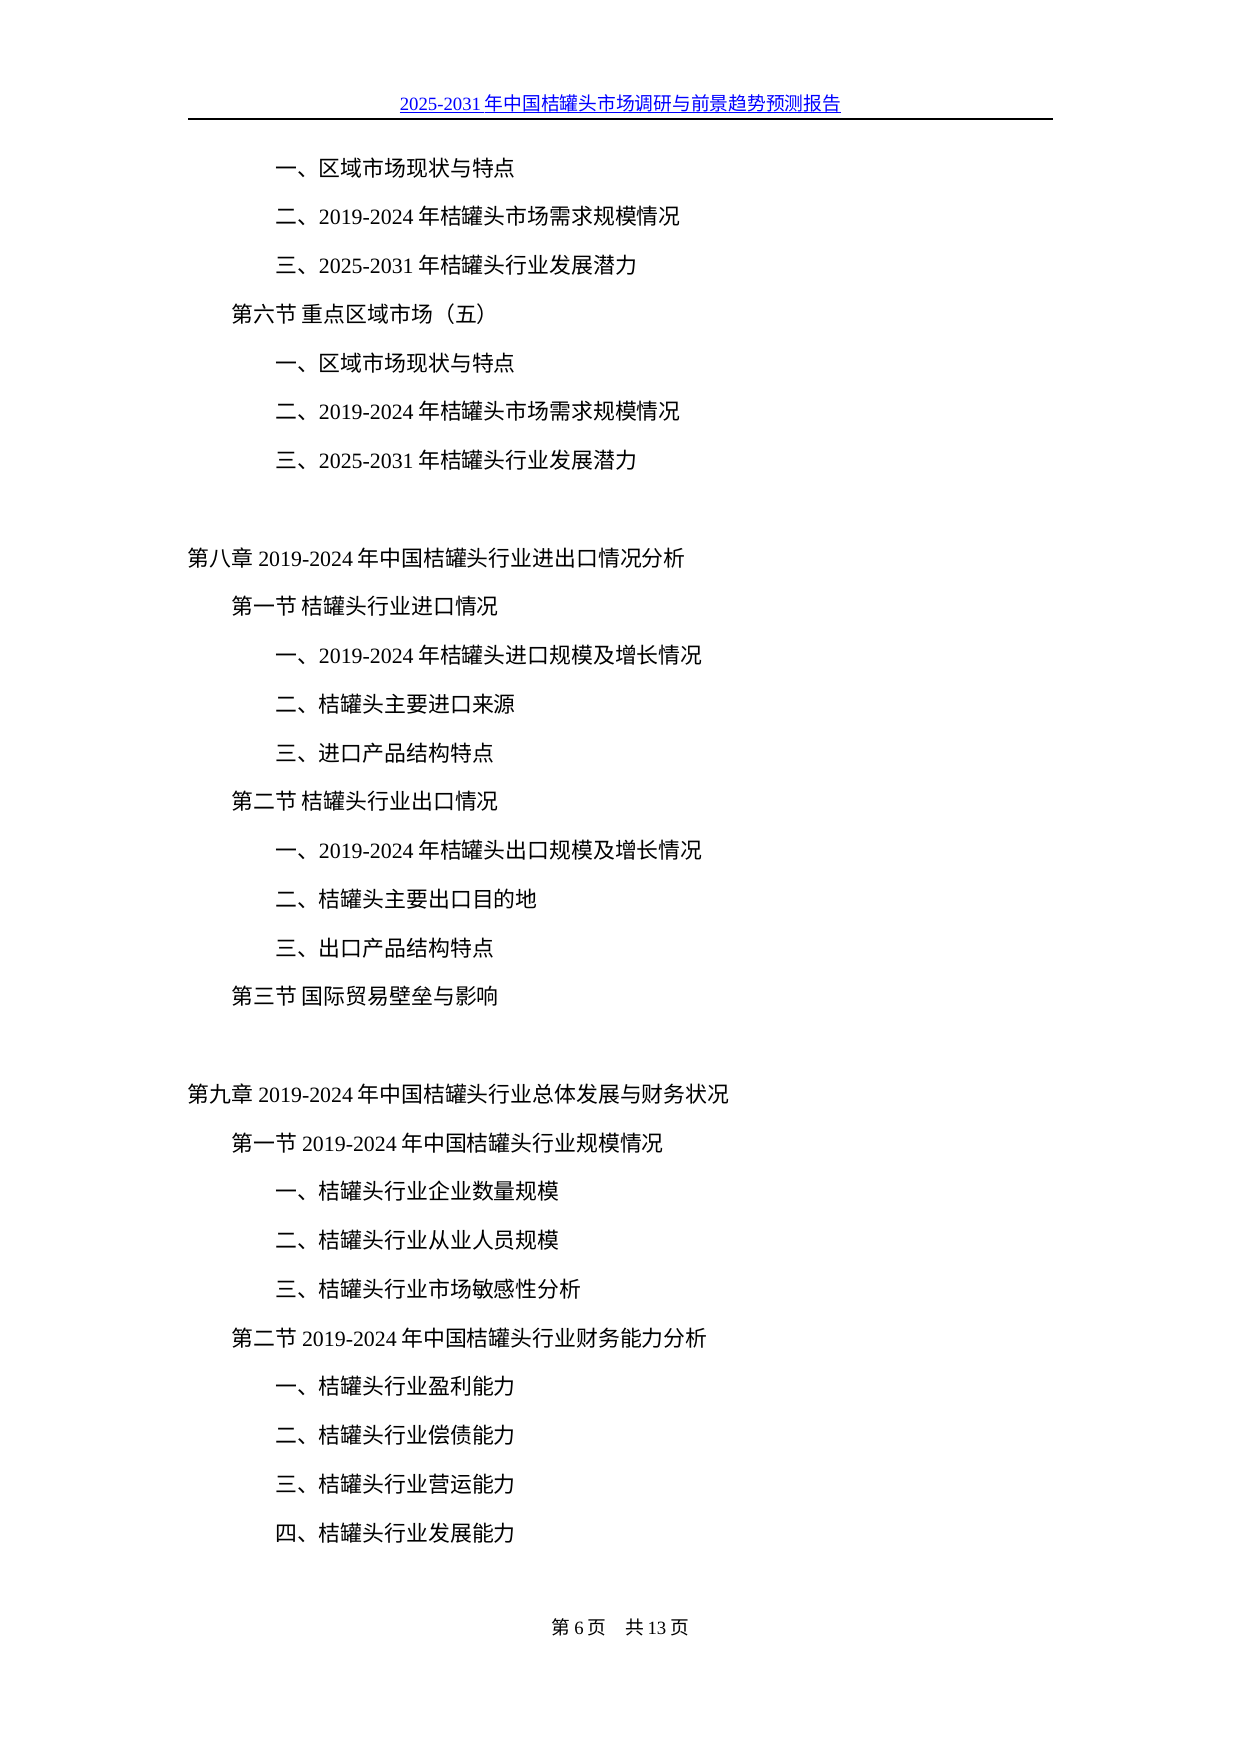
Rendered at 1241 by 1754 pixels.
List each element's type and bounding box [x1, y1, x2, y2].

text [187, 150, 1053, 1548]
